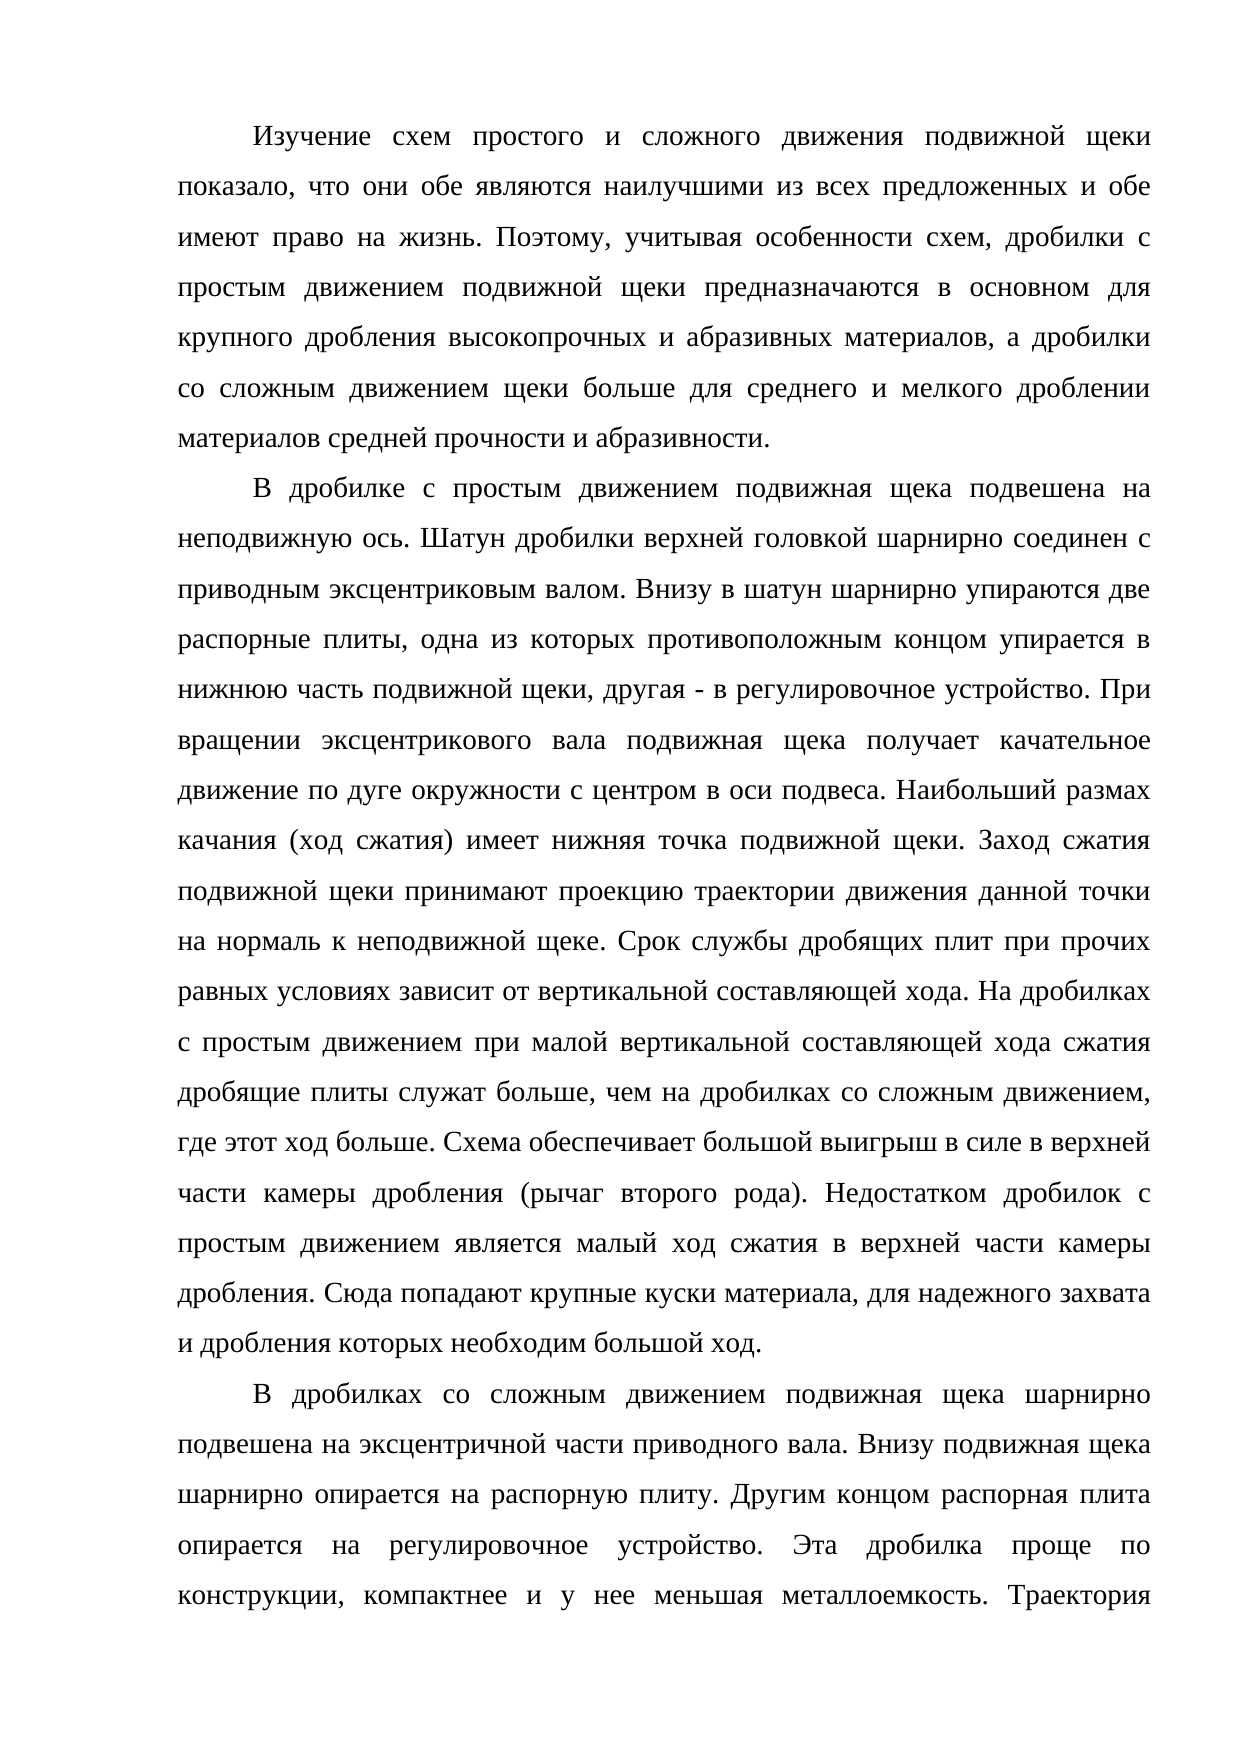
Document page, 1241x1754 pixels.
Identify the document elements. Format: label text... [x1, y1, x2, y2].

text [177, 1376, 1152, 1611]
text В дробилке с простым движением подвижная щека подвешена на неподвижную ось. Шатун дробилки верхней головкой шарнирно соединен с приводным эксцентриковым валом. Внизу в шатун шарнирно упираются две распорные плиты, одна из которых противоположным концом упирается в нижнюю часть подвижной щеки, другая - в регулировочное устройство. При вращении эксцентрикового вала подвижная щека получает качательное движение по дуге окружности с центром в оси подвеса. Наибольший размах качания (ход сжатия) имеет нижняя точка подвижной щеки. Заход сжатия подвижной щеки принимают проекцию траектории движения данной точки на нормаль к неподвижной щеке. Срок службы дробящих плит при прочих равных условиях зависит от вертикальной составляющей хода. На дробилках с простым движением при малой вертикальной составляющей хода сжатия дробящие плиты служат больше, чем на дробилках со сложным движением, где этот ход больше. Схема обеспечивает большой выигрыш в силе в верхней части камеры дробления (рычаг второго рода). Недостатком дробилок с простым движением является малый ход сжатия в верхней части камеры дробления. Сюда попадают крупные куски материала, для надежного захвата и дробления которых необходим большой ход. [177, 470, 1152, 1359]
text Изучение схем простого и сложного движения подвижной щеки показало, что они обе являются наилучшими из всех предложенных и обе имеют право на жизнь. Поэтому, учитывая особенности схем, дробилки с простым движением подвижной щеки предназначаются в основном для крупного дробления высокопрочных и абразивных материалов, а дробилки со сложным движением щеки больше для среднего и мелкого дроблении материалов средней прочности и абразивности. [177, 118, 1152, 453]
